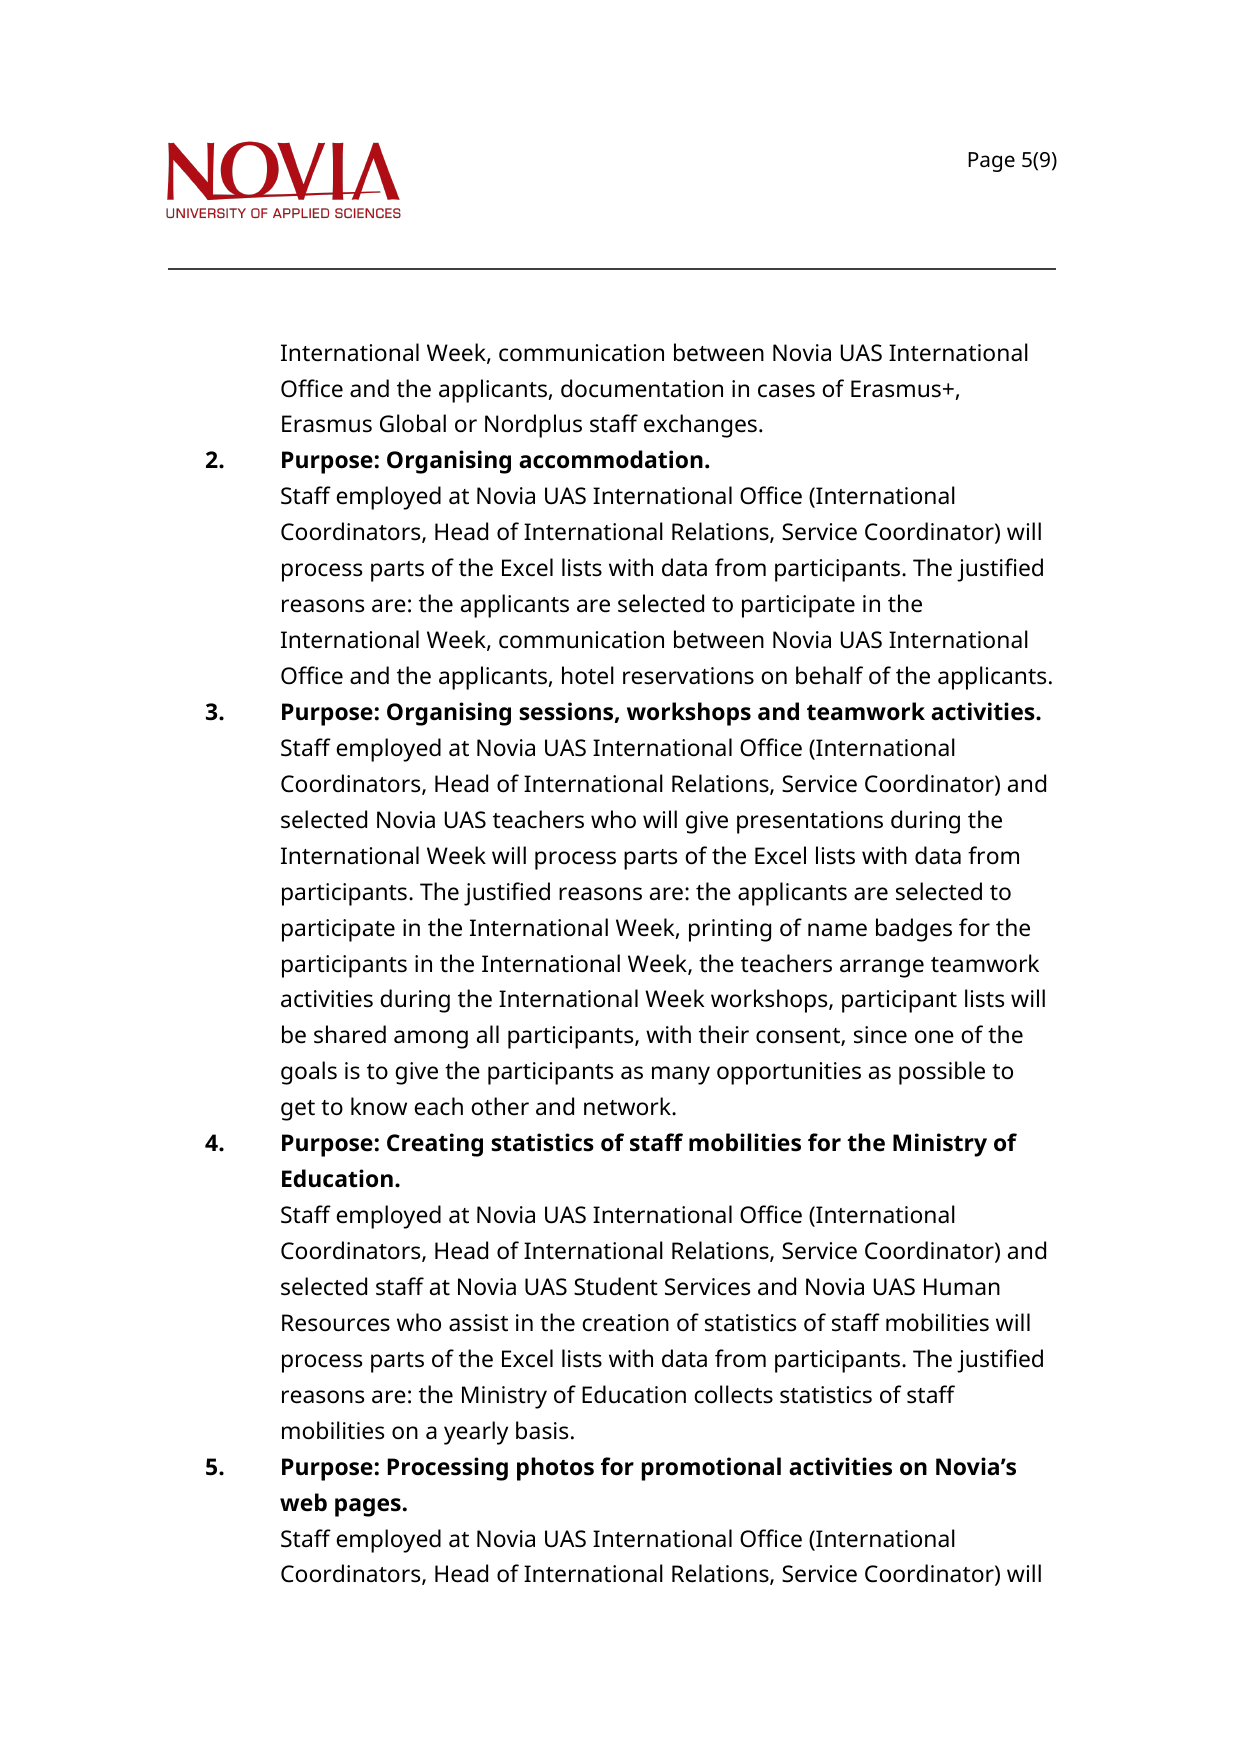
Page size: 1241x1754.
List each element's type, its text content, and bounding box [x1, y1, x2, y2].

list Purpose: Processing photos for promotional activities on Novia’s web pages. [205, 1451, 1056, 1518]
text Staff employed at Novia UAS International Office (International Coordinators, Head of International Relations, Service Coordinator) and selected Novia UAS teachers who will give presentations during the International Week will process parts of the Excel lists with data from participants. The justified reasons are: the applicants are selected to participate in the International Week, printing of name badges for the participants in the International Week, the teachers arrange teamwork activities during the International Week workshops, participant lists will be shared among all participants, with their consent, since one of the goals is to give the participants as many opportunities as possible to get to know each other and network. [280, 732, 1056, 1122]
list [280, 337, 1056, 440]
list Purpose: Organising sessions, workshops and teamwork activities. [205, 696, 1056, 727]
list Staff employed at Novia UAS International Office (International Coordinators, Head of International Relations, Service Coordinator) will process parts of the Excel lists with data from participants. The justified reasons are: the applicants are selected to participate in the International Week, communication between Novia UAS International Office and the applicants, hotel reservations on behalf of the applicants. [280, 480, 1056, 691]
list Purpose: Organising accommodation. [205, 444, 1056, 476]
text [280, 1522, 1056, 1590]
list Staff employed at Novia UAS International Office (International Coordinators, Head of International Relations, Service Coordinator) and selected staff at Novia UAS Student Services and Novia UAS Human Resources who assist in the creation of statistics of staff mobilities will process parts of the Excel lists with data from participants. The justified reasons are: the Ministry of Education collects statistics of staff mobilities on a yearly basis. [280, 1199, 1056, 1446]
list Purpose: Creating statistics of staff mobilities for the Ministry of Education. [205, 1127, 1056, 1194]
